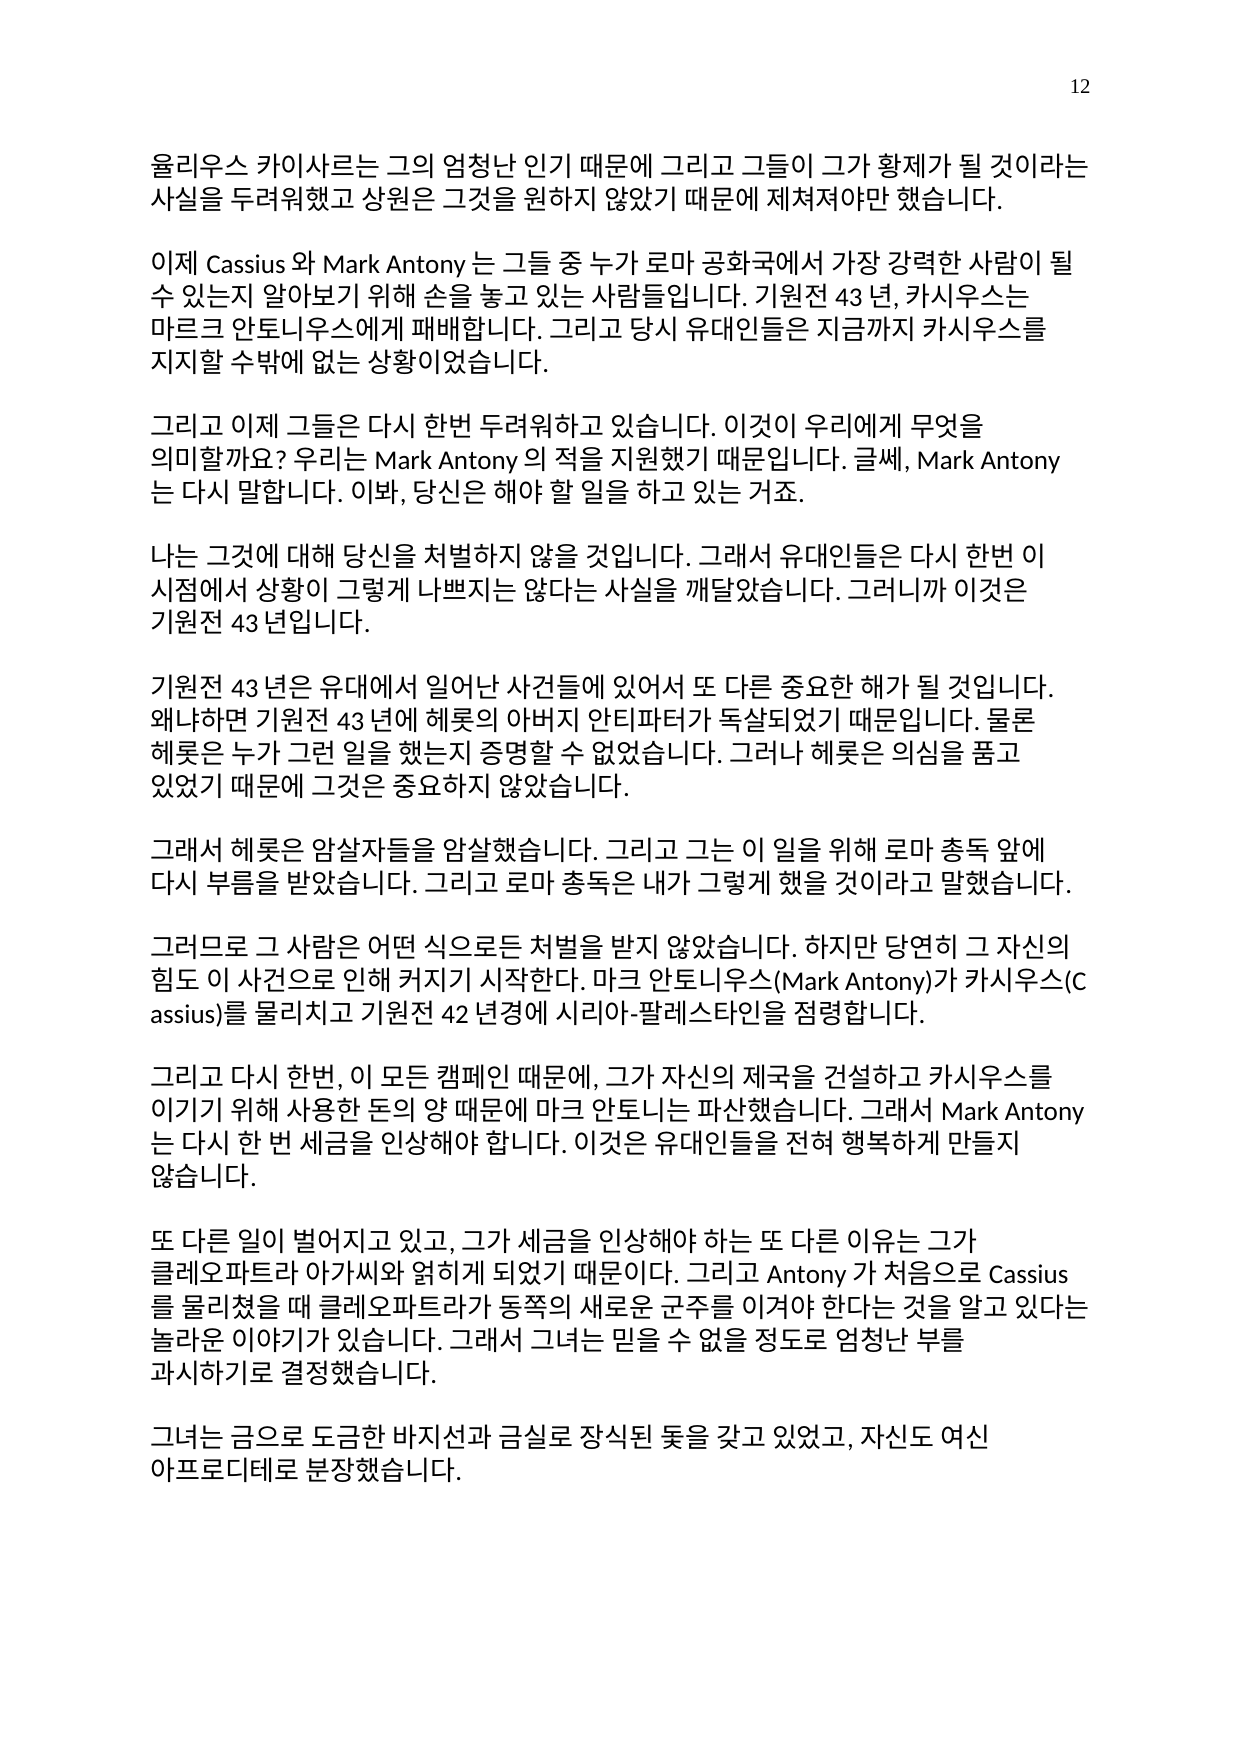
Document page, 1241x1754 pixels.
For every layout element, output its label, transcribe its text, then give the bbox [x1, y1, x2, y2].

text 기원전 43년은 유대에서 일어난 사건들에 있어서 또 다른 중요한 해가 될 것입니다. 왜냐하면 기원전 43년에 헤롯의 아버지 안티파터가 독살되었기 때문입니다. 물론 헤롯은 누가 그런 일을 했는지 증명할 수 없었습니다. 그러나 헤롯은 의심을 품고 있었기 때문에 그것은 중요하지 않았습니다. [150, 671, 1090, 803]
text 그리고 이제 그들은 다시 한번 두려워하고 있습니다. 이것이 우리에게 무엇을 의미할까요? 우리는 Mark Antony의 적을 지원했기 때문입니다. 글쎄, Mark Antony는 다시 말합니다. 이봐, 당신은 해야 할 일을 하고 있는 거죠. [150, 410, 1090, 509]
text 그리고 다시 한번, 이 모든 캠페인 때문에, 그가 자신의 제국을 건설하고 카시우스를 이기기 위해 사용한 돈의 양 때문에 마크 안토니는 파산했습니다. 그래서 Mark Antony는 다시 한 번 세금을 인상해야 합니다. 이것은 유대인들을 전혀 행복하게 만들지 않습니다. [150, 1061, 1090, 1193]
text 그래서 헤롯은 암살자들을 암살했습니다. 그리고 그는 이 일을 위해 로마 총독 앞에 다시 부름을 받았습니다. 그리고 로마 총독은 내가 그렇게 했을 것이라고 말했습니다. [150, 834, 1090, 900]
text 이제 Cassius와 Mark Antony는 그들 중 누가 로마 공화국에서 가장 강력한 사람이 될 수 있는지 알아보기 위해 손을 놓고 있는 사람들입니다. 기원전 43년, 카시우스는 마르크 안토니우스에게 패배합니다. 그리고 당시 유대인들은 지금까지 카시우스를 지지할 수밖에 없는 상황이었습니다. [150, 247, 1090, 379]
text 또 다른 일이 벌어지고 있고, 그가 세금을 인상해야 하는 또 다른 이유는 그가 클레오파트라 아가씨와 얽히게 되었기 때문이다. 그리고 Antony가 처음으로 Cassius를 물리쳤을 때 클레오파트라가 동쪽의 새로운 군주를 이겨야 한다는 것을 알고 있다는 놀라운 이야기가 있습니다. 그래서 그녀는 믿을 수 없을 정도로 엄청난 부를 과시하기로 결정했습니다. [150, 1225, 1090, 1390]
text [150, 150, 1090, 216]
text 그러므로 그 사람은 어떤 식으로든 처벌을 받지 않았습니다. 하지만 당연히 그 자신의 힘도 이 사건으로 인해 커지기 시작한다. 마크 안토니우스(Mark Antony)가 카시우스(Cassius)를 물리치고 기원전 42년경에 시리아-팔레스타인을 점령합니다. [150, 931, 1090, 1030]
text 그녀는 금으로 도금한 바지선과 금실로 장식된 돛을 갖고 있었고, 자신도 여신 아프로디테로 분장했습니다. [150, 1421, 1090, 1487]
text 나는 그것에 대해 당신을 처벌하지 않을 것입니다. 그래서 유대인들은 다시 한번 이 시점에서 상황이 그렇게 나쁘지는 않다는 사실을 깨달았습니다. 그러니까 이것은 기원전 43년입니다. [150, 541, 1090, 640]
